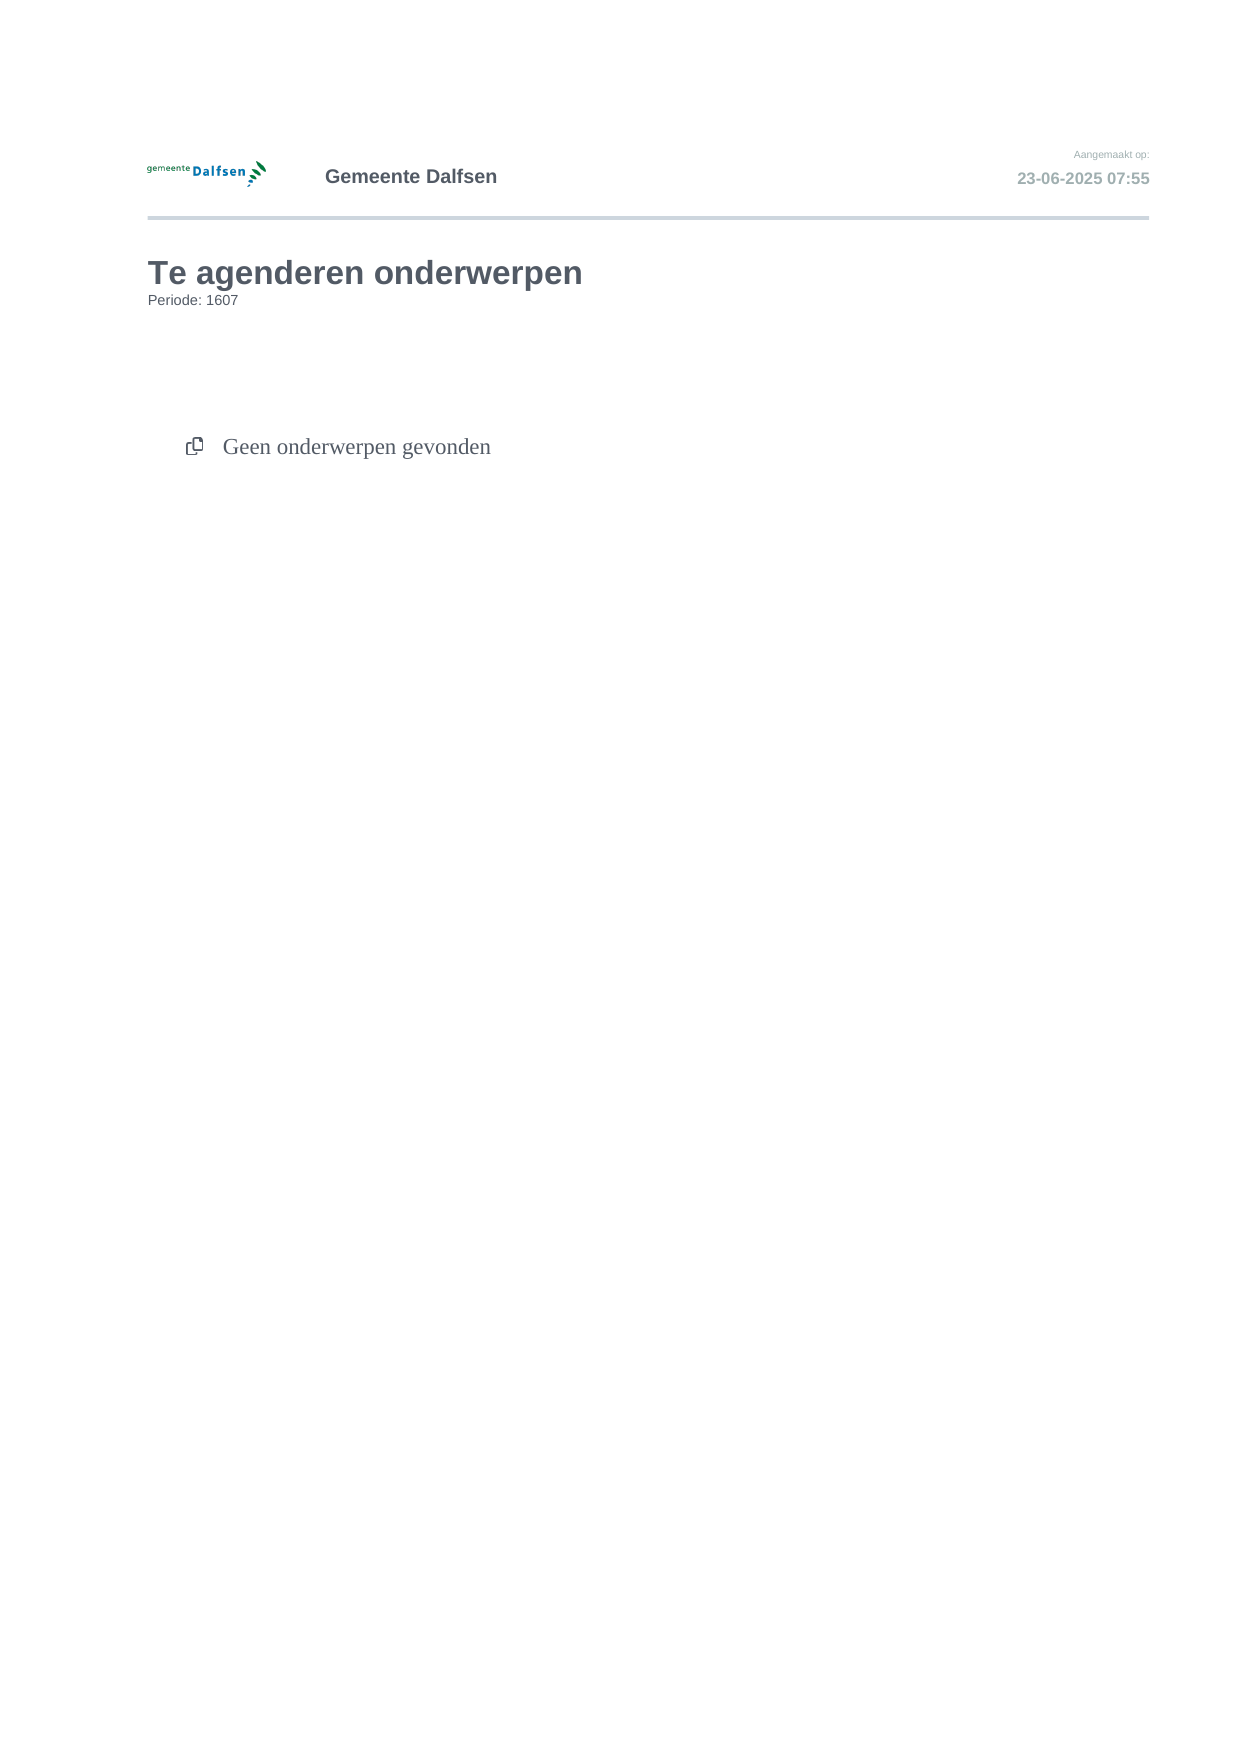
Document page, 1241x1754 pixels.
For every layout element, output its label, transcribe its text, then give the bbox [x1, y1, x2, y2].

picture [186, 437, 203, 455]
table_header [148, 148, 325, 188]
picture [147, 161, 266, 187]
table_header Aangemaakt op: [727, 148, 1149, 161]
table_cell 23-06-2025 07:55 [727, 161, 1149, 188]
table_cell Periode: 1607 [148, 292, 727, 325]
table_header Gemeente Dalfsen [325, 148, 727, 188]
table_header Te agenderen onderwerpen [148, 245, 727, 292]
picture [147, 216, 1150, 220]
list Geen onderwerpen gevonden [185, 433, 1093, 459]
